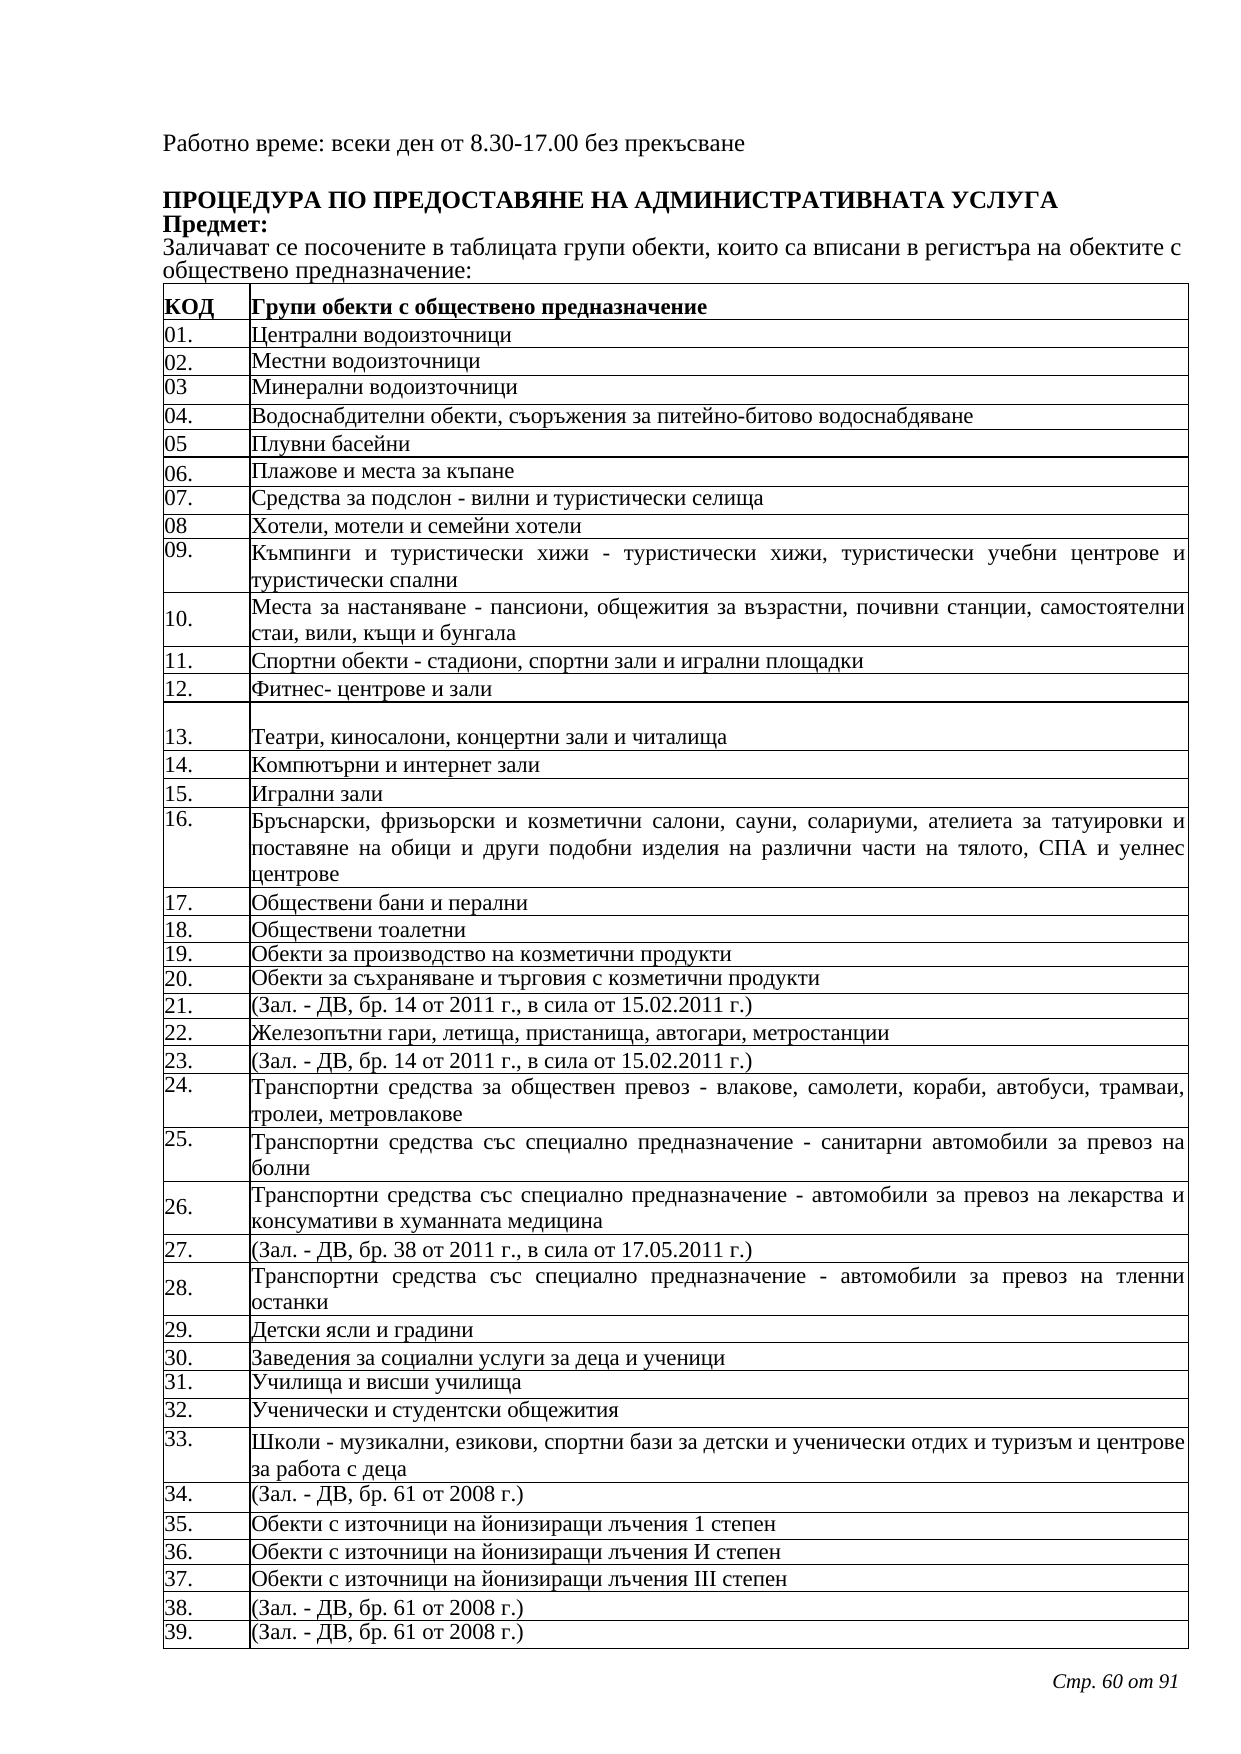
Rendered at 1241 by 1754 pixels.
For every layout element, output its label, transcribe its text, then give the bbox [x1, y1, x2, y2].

table_cell 31. [164, 1371, 249, 1398]
table_cell 11. [164, 647, 249, 673]
table_cell Средства за подслон - вилни и туристически селища [251, 487, 1188, 514]
table_header КОД [164, 284, 249, 319]
table_cell (Зал. - ДВ, бр. 61 от 2008 г.) [251, 1483, 1188, 1512]
table_cell Централни водоизточници [251, 320, 1188, 347]
table_cell Бръснарски, фризьорски и козметични салони, сауни, солариуми, ателиета за татуировки и поставяне на обици и други подобни изделия на различни части на тялото, СПА и уелнес центрове [251, 808, 1188, 887]
table_cell 24. [164, 1074, 249, 1127]
table_cell Транспортни средства със специално предназначение - автомобили за превоз на тленни останки [251, 1263, 1188, 1315]
table_cell Транспортни средства за обществен превоз - влакове, самолети, кораби, автобуси, трамваи, тролеи, метровлакове [251, 1074, 1188, 1127]
table_cell 10. [164, 593, 249, 646]
table_cell Игрални зали [251, 779, 1188, 807]
table_cell 37. [164, 1565, 249, 1591]
table_cell Плувни басейни [251, 430, 1188, 456]
table_cell Заведения за социални услуги за деца и ученици [251, 1343, 1188, 1370]
text Заличават се посочените в таблицата групи обекти, които са вписани в регистъра на обектите с обществено предназначение: [162, 237, 1181, 283]
table_cell 22. [164, 1019, 249, 1045]
table_cell 07. [164, 487, 249, 514]
table_cell (Зал. - ДВ, бр. 61 от 2008 г.) [251, 1592, 1188, 1620]
table_cell 15. [164, 779, 249, 807]
text ПРОЦЕДУРА ПО ПРЕДОСТАВЯНЕ НА АДМИНИСТРАТИВНАТА УСЛУГА [162, 185, 1181, 214]
table_cell Места за настаняване - пансиони, общежития за възрастни, почивни станции, самостоятелни стаи, вили, къщи и бунгала [251, 593, 1188, 646]
table_cell 29. [164, 1316, 249, 1342]
table_cell 21. [164, 994, 249, 1018]
table_header Групи обекти с обществено предназначение [251, 284, 1188, 319]
table_cell 32. [164, 1399, 249, 1427]
table_cell Обекти за съхраняване и търговия с козметични продукти [251, 967, 1188, 993]
text Предмет: [162, 214, 1181, 237]
table_cell 30. [164, 1343, 249, 1370]
table_cell 03 [164, 376, 249, 404]
table_cell 38. [164, 1592, 249, 1620]
table_cell 12. [164, 674, 249, 701]
table_cell Школи - музикални, езикови, спортни бази за детски и ученически отдих и туризъм и центрове за работа с деца [251, 1428, 1188, 1482]
table_cell Къмпинги и туристически хижи - туристически хижи, туристически учебни центрове и туристически спални [251, 539, 1188, 592]
table_cell 02. [164, 348, 249, 375]
table_cell 01. [164, 320, 249, 347]
table_cell Хотели, мотели и семейни хотели [251, 515, 1188, 538]
table_cell 36. [164, 1540, 249, 1564]
table_cell Обекти за производство на козметични продукти [251, 943, 1188, 966]
table_cell (Зал. - ДВ, бр. 38 от 2011 г., в сила от 17.05.2011 г.) [251, 1235, 1188, 1262]
table_cell 08 [164, 515, 249, 538]
table_cell Железопътни гари, летища, пристанища, автогари, метростанции [251, 1019, 1188, 1045]
table_cell 26. [164, 1182, 249, 1234]
table_cell 25. [164, 1128, 249, 1181]
table_cell Училища и висши училища [251, 1371, 1188, 1398]
table_cell Обекти с източници на йонизиращи лъчения III степен [251, 1565, 1188, 1591]
table_cell 35. [164, 1513, 249, 1539]
table_cell 17. [164, 888, 249, 915]
table_cell Обществени тоалетни [251, 916, 1188, 942]
table_cell (Зал. - ДВ, бр. 14 от 2011 г., в сила от 15.02.2011 г.) [251, 994, 1188, 1018]
table_cell Спортни обекти - стадиони, спортни зали и игрални площадки [251, 647, 1188, 673]
table_cell 18. [164, 916, 249, 942]
table_cell (Зал. - ДВ, бр. 14 от 2011 г., в сила от 15.02.2011 г.) [251, 1046, 1188, 1073]
table_cell Минерални водоизточници [251, 376, 1188, 404]
table_cell Местни водоизточници [251, 348, 1188, 375]
text Работно време: всеки ден от 8.30-17.00 без прекъсване [162, 128, 1181, 157]
table_cell 13. [164, 703, 249, 750]
table_cell Обществени бани и перални [251, 888, 1188, 915]
table_cell 23. [164, 1046, 249, 1073]
table_cell Транспортни средства със специално предназначение - автомобили за превоз на лекарства и консумативи в хуманната медицина [251, 1182, 1188, 1234]
table_cell 39. [164, 1621, 249, 1648]
table_cell Компютърни и интернет зали [251, 751, 1188, 778]
table_cell 14. [164, 751, 249, 778]
table_cell Водоснабдителни обекти, съоръжения за питейно-битово водоснабдяване [251, 405, 1188, 429]
table_cell 20. [164, 967, 249, 993]
table_cell 16. [164, 808, 249, 887]
table_cell 27. [164, 1235, 249, 1262]
table_cell Детски ясли и градини [251, 1316, 1188, 1342]
table_cell Театри, киносалони, концертни зали и читалища [251, 703, 1188, 750]
table_cell 09. [164, 539, 249, 592]
table_cell Обекти с източници на йонизиращи лъчения И степен [251, 1540, 1188, 1564]
table_cell Фитнес- центрове и зали [251, 674, 1188, 701]
table_cell 33. [164, 1428, 249, 1482]
table_cell 06. [164, 458, 249, 486]
table_cell (Зал. - ДВ, бр. 61 от 2008 г.) [251, 1621, 1188, 1648]
table_cell Обекти с източници на йонизиращи лъчения 1 степен [251, 1513, 1188, 1539]
table_cell Плажове и места за къпане [251, 458, 1188, 486]
table_cell 04. [164, 405, 249, 429]
table_cell 19. [164, 943, 249, 966]
table_cell Ученически и студентски общежития [251, 1399, 1188, 1427]
table_cell Транспортни средства със специално предназначение - санитарни автомобили за превоз на болни [251, 1128, 1188, 1181]
table_cell 28. [164, 1263, 249, 1315]
table_cell 34. [164, 1483, 249, 1512]
table_cell 05 [164, 430, 249, 456]
